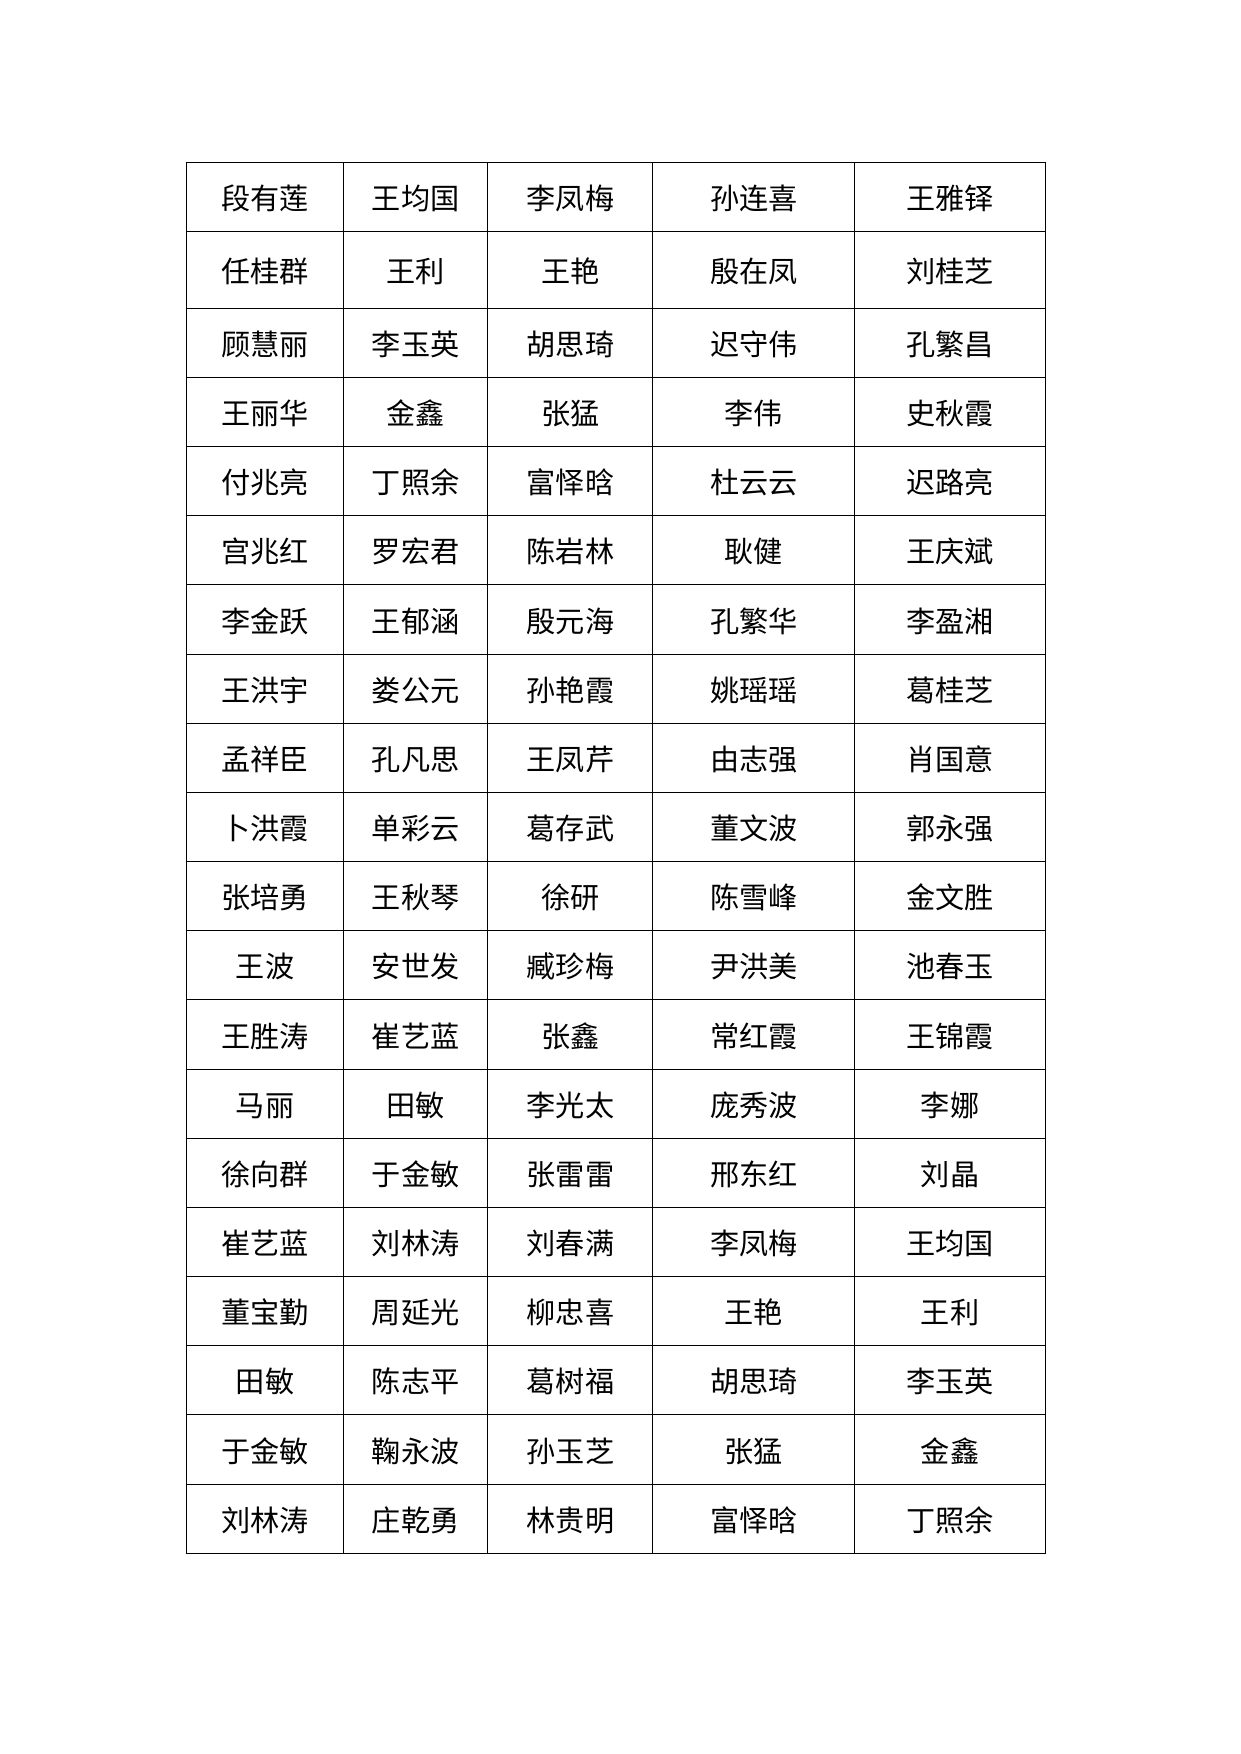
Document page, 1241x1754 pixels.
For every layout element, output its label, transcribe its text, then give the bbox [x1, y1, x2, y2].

table_cell 顾慧丽 [187, 309, 343, 377]
table_cell 王艳 [488, 232, 652, 308]
table_cell 王利 [855, 1277, 1045, 1345]
table_cell 田敏 [344, 1070, 487, 1138]
table_cell 任桂群 [187, 232, 343, 308]
table_cell 王胜涛 [187, 1000, 343, 1068]
table_cell 李玉英 [855, 1346, 1045, 1414]
table_cell 张培勇 [187, 862, 343, 930]
table_cell 柳忠喜 [488, 1277, 652, 1345]
table_cell 殷在凤 [653, 232, 854, 308]
table_cell 金鑫 [344, 378, 487, 446]
table_cell 安世发 [344, 931, 487, 999]
table_cell 于金敏 [344, 1139, 487, 1207]
table_cell 陈岩林 [488, 516, 652, 584]
table_cell 常红霞 [653, 1000, 854, 1068]
table_cell 崔艺蓝 [344, 1000, 487, 1068]
table_cell 葛树福 [488, 1346, 652, 1414]
table_cell 李凤梅 [488, 163, 652, 231]
table_cell 李光太 [488, 1070, 652, 1138]
table_cell 李伟 [653, 378, 854, 446]
table_cell 金鑫 [855, 1415, 1045, 1483]
table_cell 张雷雷 [488, 1139, 652, 1207]
table_cell 胡思琦 [488, 309, 652, 377]
table_cell 丁照余 [344, 447, 487, 515]
table_cell 李玉英 [344, 309, 487, 377]
table_cell 尹洪美 [653, 931, 854, 999]
table_cell 孔凡思 [344, 724, 487, 792]
table_cell 刘林涛 [344, 1208, 487, 1276]
table_cell 刘春满 [488, 1208, 652, 1276]
table_cell 李凤梅 [653, 1208, 854, 1276]
table_cell 丁照余 [855, 1485, 1045, 1553]
table_cell 崔艺蓝 [187, 1208, 343, 1276]
table_cell 马丽 [187, 1070, 343, 1138]
table_cell 庄乾勇 [344, 1485, 487, 1553]
table_cell 鞠永波 [344, 1415, 487, 1483]
table_cell 付兆亮 [187, 447, 343, 515]
table_cell 王凤芹 [488, 724, 652, 792]
table_cell 孙连喜 [653, 163, 854, 231]
table_cell 李金跃 [187, 585, 343, 653]
table_cell 金文胜 [855, 862, 1045, 930]
table_cell 李娜 [855, 1070, 1045, 1138]
table_cell 王郁涵 [344, 585, 487, 653]
table_cell 王艳 [653, 1277, 854, 1345]
table_cell 王雅铎 [855, 163, 1045, 231]
table_cell 徐研 [488, 862, 652, 930]
table_cell 王利 [344, 232, 487, 308]
table_cell 张猛 [488, 378, 652, 446]
table_cell 史秋霞 [855, 378, 1045, 446]
table_cell 王锦霞 [855, 1000, 1045, 1068]
table_cell 刘林涛 [187, 1485, 343, 1553]
table_cell 段有莲 [187, 163, 343, 231]
table_cell 王丽华 [187, 378, 343, 446]
table_cell 姚瑶瑶 [653, 655, 854, 723]
table_cell 迟路亮 [855, 447, 1045, 515]
table_cell 富怿晗 [488, 447, 652, 515]
table_cell 庞秀波 [653, 1070, 854, 1138]
table_cell 刘桂芝 [855, 232, 1045, 308]
table_cell 徐向群 [187, 1139, 343, 1207]
table_cell 迟守伟 [653, 309, 854, 377]
table_cell 臧珍梅 [488, 931, 652, 999]
table_cell 孟祥臣 [187, 724, 343, 792]
table_cell 田敏 [187, 1346, 343, 1414]
table_cell 娄公元 [344, 655, 487, 723]
table_cell 孙艳霞 [488, 655, 652, 723]
table_cell 王庆斌 [855, 516, 1045, 584]
table_cell 王秋琴 [344, 862, 487, 930]
table_cell 张猛 [653, 1415, 854, 1483]
table_cell 刘晶 [855, 1139, 1045, 1207]
table_cell 单彩云 [344, 793, 487, 861]
table_cell 殷元海 [488, 585, 652, 653]
table_cell 杜云云 [653, 447, 854, 515]
table_cell 于金敏 [187, 1415, 343, 1483]
table_cell 王均国 [344, 163, 487, 231]
table_cell 孙玉芝 [488, 1415, 652, 1483]
table_cell 孔繁华 [653, 585, 854, 653]
table_cell 董宝勤 [187, 1277, 343, 1345]
table_cell 张鑫 [488, 1000, 652, 1068]
table_cell 董文波 [653, 793, 854, 861]
table_cell 葛存武 [488, 793, 652, 861]
table_cell 胡思琦 [653, 1346, 854, 1414]
table_cell 王均国 [855, 1208, 1045, 1276]
table_cell 孔繁昌 [855, 309, 1045, 377]
table_cell 肖国意 [855, 724, 1045, 792]
table_cell 邢东红 [653, 1139, 854, 1207]
table_cell 郭永强 [855, 793, 1045, 861]
table_cell 卜洪霞 [187, 793, 343, 861]
table_cell 耿健 [653, 516, 854, 584]
table_cell 由志强 [653, 724, 854, 792]
table_cell 池春玉 [855, 931, 1045, 999]
table_cell 富怿晗 [653, 1485, 854, 1553]
table_cell 林贵明 [488, 1485, 652, 1553]
table_cell 陈志平 [344, 1346, 487, 1414]
table_cell 周延光 [344, 1277, 487, 1345]
table_cell 陈雪峰 [653, 862, 854, 930]
table_cell 李盈湘 [855, 585, 1045, 653]
table_cell 王洪宇 [187, 655, 343, 723]
table_cell 罗宏君 [344, 516, 487, 584]
table_cell 王波 [187, 931, 343, 999]
table_cell 宫兆红 [187, 516, 343, 584]
table_cell 葛桂芝 [855, 655, 1045, 723]
